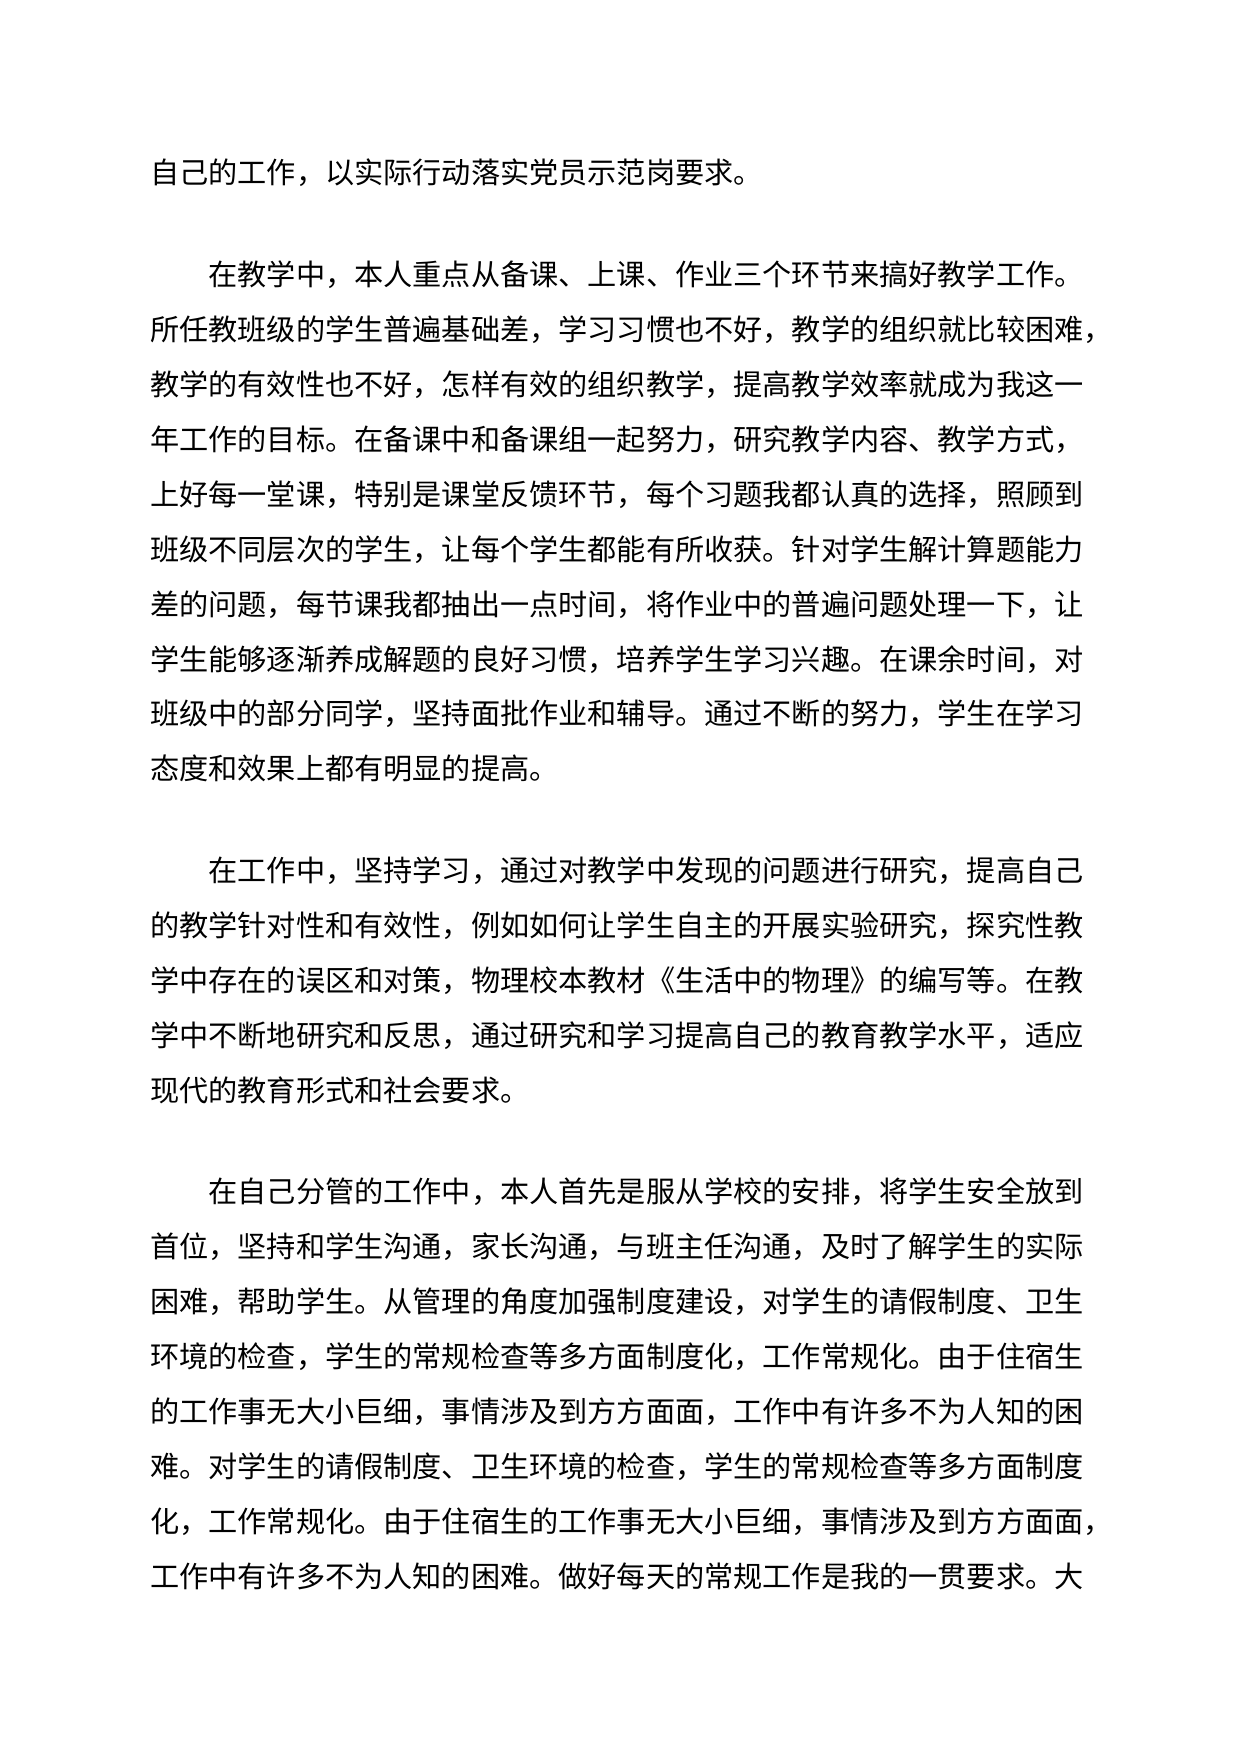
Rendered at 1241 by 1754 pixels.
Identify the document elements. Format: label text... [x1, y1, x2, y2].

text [150, 150, 1090, 192]
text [150, 1169, 1090, 1596]
text 在教学中，本人重点从备课、上课、作业三个环节来搞好教学工作。所任教班级的学生普遍基础差，学习习惯也不好，教学的组织就比较困难，教学的有效性也不好，怎样有效的组织教学，提高教学效率就成为我这一年工作的目标。在备课中和备课组一起努力，研究教学内容、教学方式，上好每一堂课，特别是课堂反馈环节，每个习题我都认真的选择，照顾到班级不同层次的学生，让每个学生都能有所收获。针对学生解计算题能力差的问题，每节课我都抽出一点时间，将作业中的普遍问题处理一下，让学生能够逐渐养成解题的良好习惯，培养学生学习兴趣。在课余时间，对班级中的部分同学，坚持面批作业和辅导。通过不断的努力，学生在学习态度和效果上都有明显的提高。 [150, 252, 1090, 788]
text 在工作中，坚持学习，通过对教学中发现的问题进行研究，提高自己的教学针对性和有效性，例如如何让学生自主的开展实验研究，探究性教学中存在的误区和对策，物理校本教材《生活中的物理》的编写等。在教学中不断地研究和反思，通过研究和学习提高自己的教育教学水平，适应现代的教育形式和社会要求。 [150, 848, 1090, 1109]
